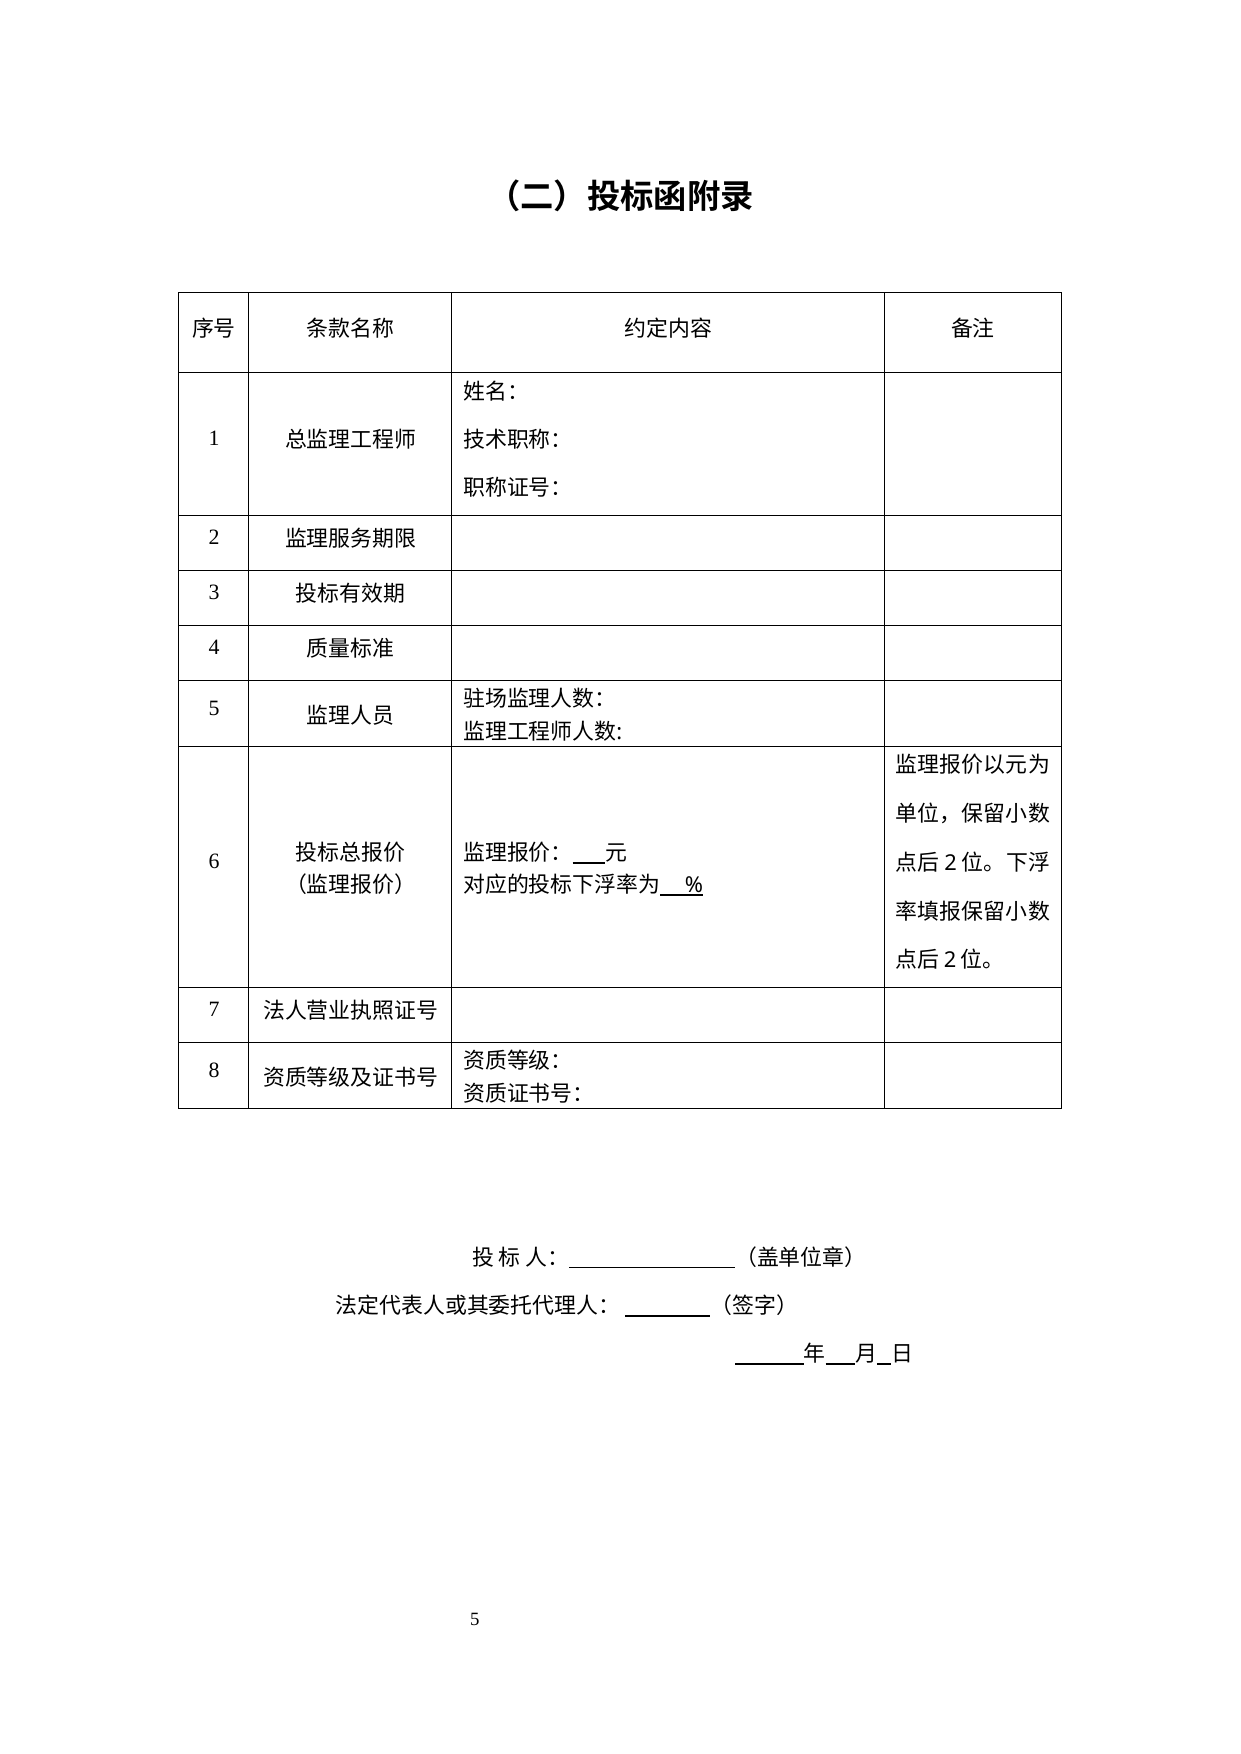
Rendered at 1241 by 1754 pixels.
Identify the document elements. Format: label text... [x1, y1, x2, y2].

table_cell [452, 516, 884, 570]
text 投 标 人： （盖单位章） [187, 1239, 1053, 1272]
table_cell 监理报价以元为单位，保留小数点后2位。下浮率填报保留小数点后2位。 [885, 747, 1061, 987]
table_cell [885, 1043, 1061, 1108]
table_cell [885, 516, 1061, 570]
table_cell 3 [179, 571, 248, 625]
table_cell 驻场监理人数： 监理工程师人数: [452, 681, 884, 746]
table_cell [452, 571, 884, 625]
text 法定代表人或其委托代理人： （签字） [187, 1287, 1053, 1320]
table_cell 总监理工程师 [249, 373, 451, 515]
text 年 月 日 [187, 1336, 1053, 1368]
table_cell [885, 373, 1061, 515]
table_cell [452, 988, 884, 1042]
table_cell [885, 988, 1061, 1042]
text （二）投标函附录 [187, 162, 1053, 227]
table_cell 1 [179, 373, 248, 515]
table_cell 投标总报价 （监理报价） [249, 747, 451, 987]
table_cell 监理人员 [249, 681, 451, 746]
table_cell 资质等级： 资质证书号： [452, 1043, 884, 1108]
table_cell [885, 571, 1061, 625]
table_header 条款名称 [249, 293, 451, 372]
table_cell [885, 681, 1061, 746]
table_cell 投标有效期 [249, 571, 451, 625]
table_cell 8 [179, 1043, 248, 1108]
table_cell 资质等级及证书号 [249, 1043, 451, 1108]
table_cell 监理报价： 元 对应的投标下浮率为 % [452, 747, 884, 987]
table_header 序号 [179, 293, 248, 372]
table_header 约定内容 [452, 293, 884, 372]
table_cell 7 [179, 988, 248, 1042]
table_cell [452, 626, 884, 680]
table_cell 4 [179, 626, 248, 680]
table_cell [885, 626, 1061, 680]
table_cell 质量标准 [249, 626, 451, 680]
table_header 备注 [885, 293, 1061, 372]
table_cell 6 [179, 747, 248, 987]
table_cell 5 [179, 681, 248, 746]
table_cell 法人营业执照证号 [249, 988, 451, 1042]
table_cell 监理服务期限 [249, 516, 451, 570]
table_cell 姓名： 技术职称： 职称证号： [452, 373, 884, 515]
table_cell 2 [179, 516, 248, 570]
